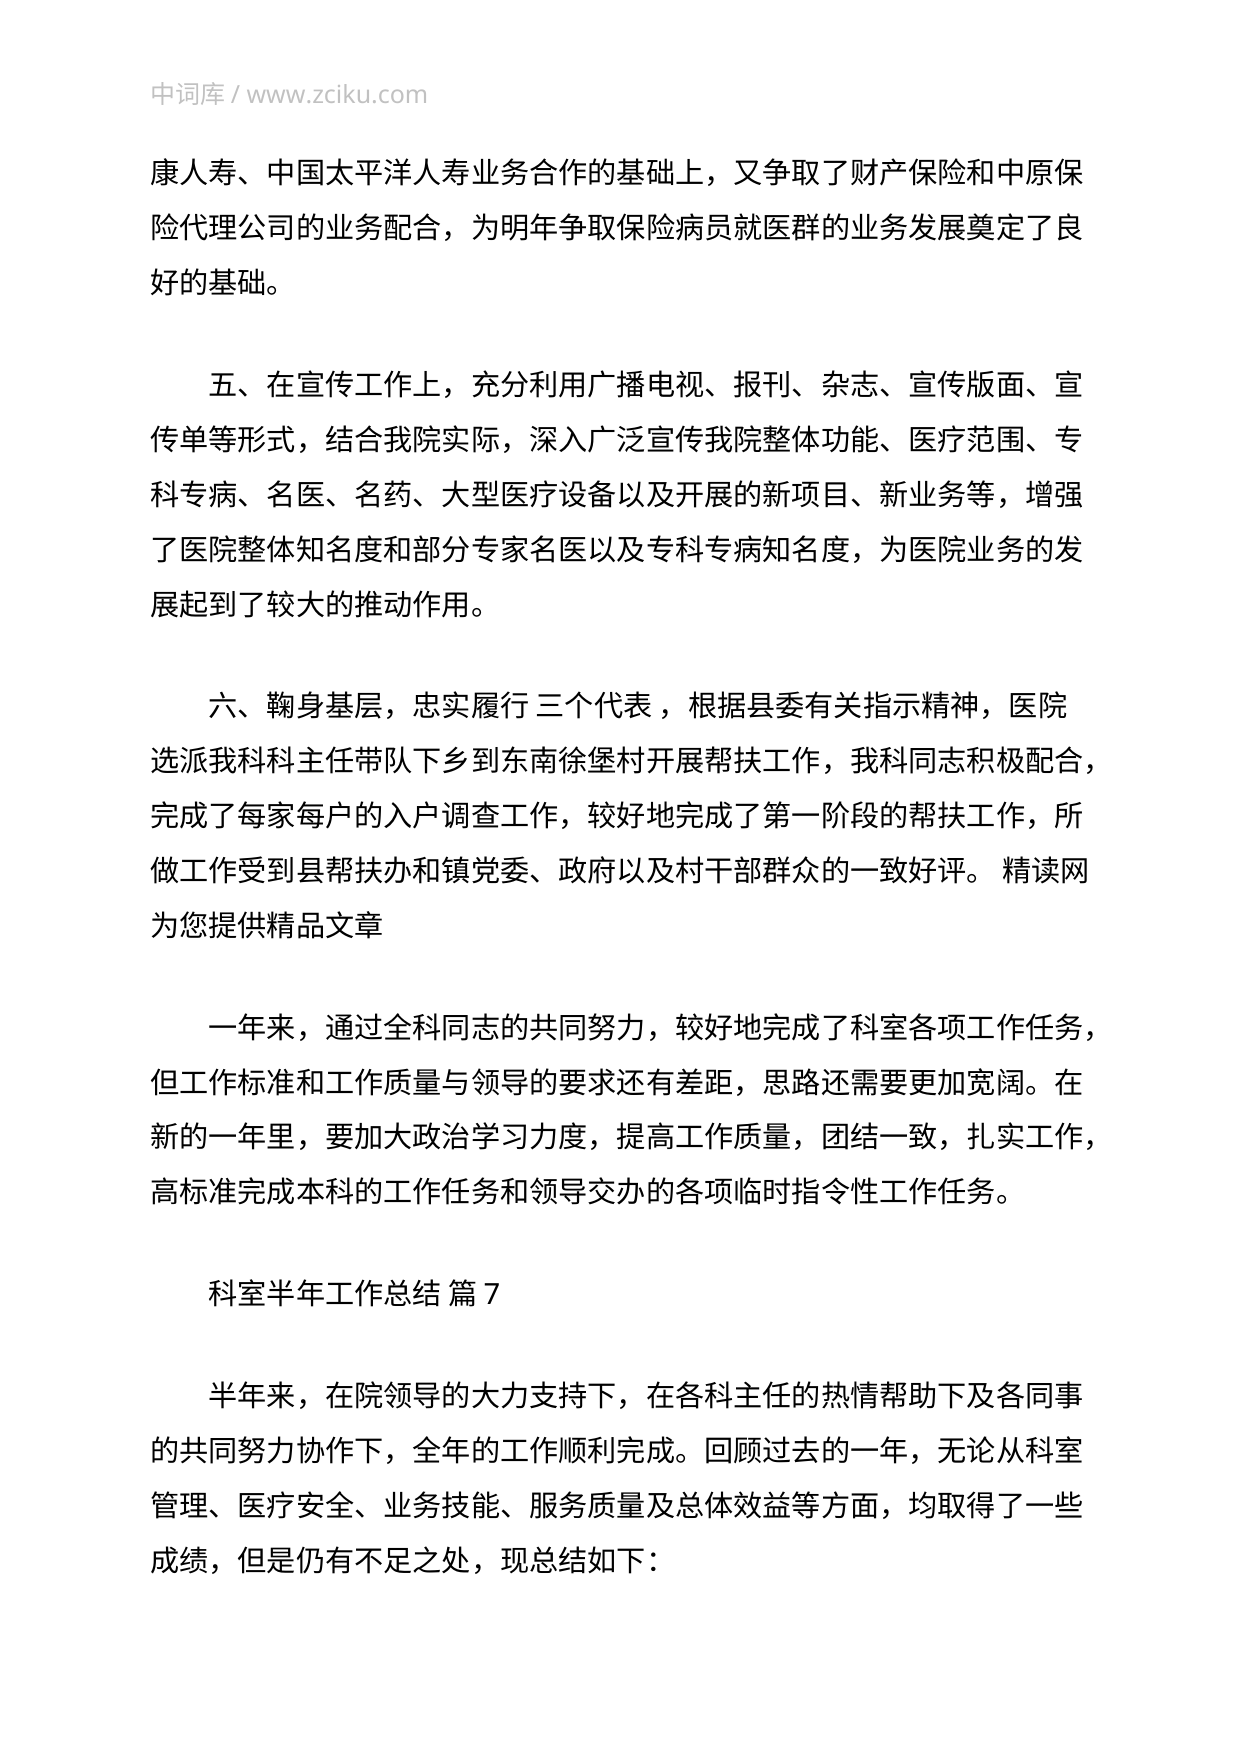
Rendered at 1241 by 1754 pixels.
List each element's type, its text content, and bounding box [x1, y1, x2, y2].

text 六、鞠身基层，忠实履行 三个代表 ，根据县委有关指示精神，医院选派我科科主任带队下乡到东南徐堡村开展帮扶工作，我科同志积极配合，完成了每家每户的入户调查工作，较好地完成了第一阶段的帮扶工作，所做工作受到县帮扶办和镇党委、政府以及村干部群众的一致好评。 精读网为您提供精品文章 [150, 683, 1090, 945]
text 科室半年工作总结 篇7 [150, 1271, 1090, 1313]
text 一年来，通过全科同志的共同努力，较好地完成了科室各项工作任务，但工作标准和工作质量与领导的要求还有差距，思路还需要更加宽阔。在新的一年里，要加大政治学习力度，提高工作质量，团结一致，扎实工作，高标准完成本科的工作任务和领导交办的各项临时指令性工作任务。 [150, 1004, 1090, 1211]
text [150, 150, 1090, 302]
text 五、在宣传工作上，充分利用广播电视、报刊、杂志、宣传版面、宣传单等形式，结合我院实际，深入广泛宣传我院整体功能、医疗范围、专科专病、名医、名药、大型医疗设备以及开展的新项目、新业务等，增强了医院整体知名度和部分专家名医以及专科专病知名度，为医院业务的发展起到了较大的推动作用。 [150, 362, 1090, 623]
text 半年来，在院领导的大力支持下，在各科主任的热情帮助下及各同事的共同努力协作下，全年的工作顺利完成。回顾过去的一年，无论从科室管理、医疗安全、业务技能、服务质量及总体效益等方面，均取得了一些成绩，但是仍有不足之处，现总结如下： [150, 1373, 1090, 1580]
